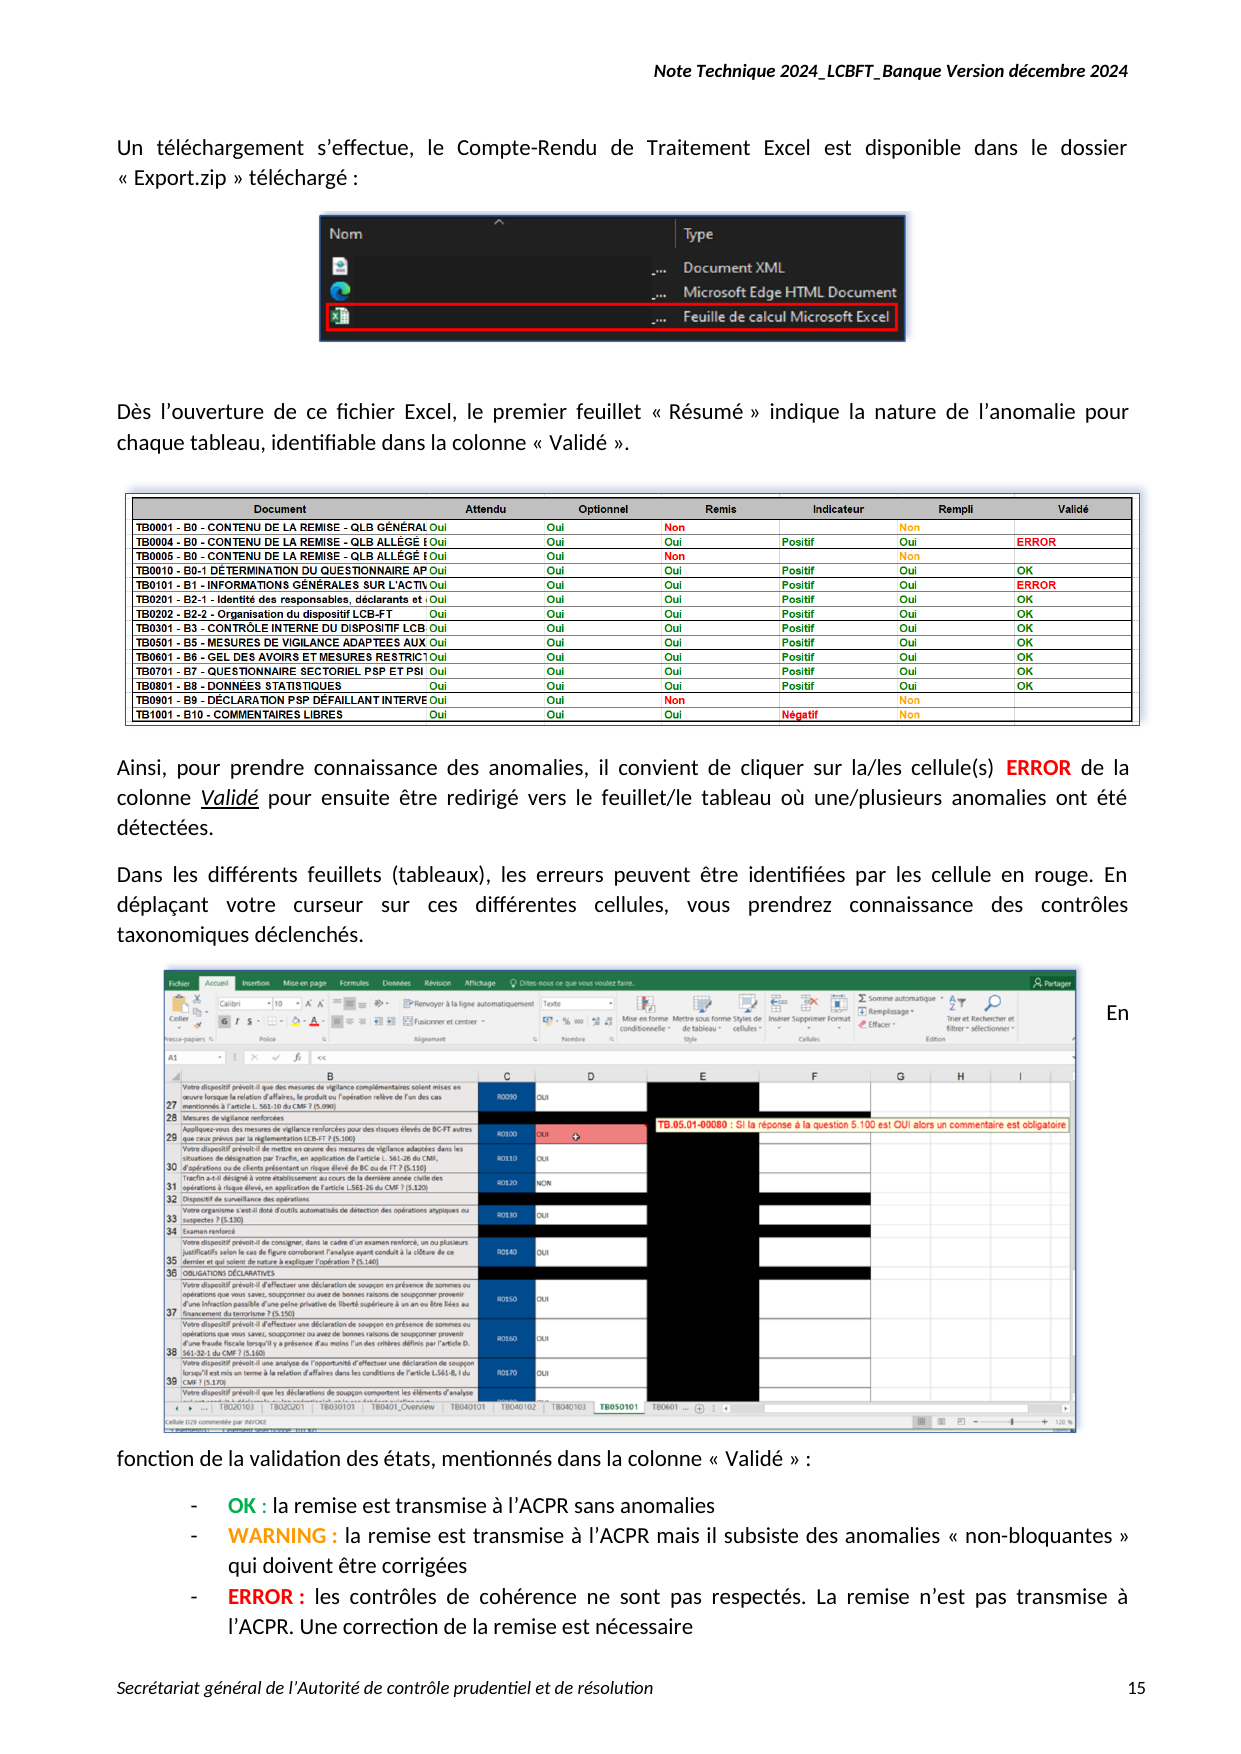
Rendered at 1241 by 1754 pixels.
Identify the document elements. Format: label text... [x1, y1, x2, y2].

list ERROR : les contrôles de cohérence ne sont pas respectés. La remise n’est pas transmise à l’ACPR. Une correction de la remise est nécessaire [190, 1582, 1130, 1640]
text Dans les différents feuillets (tableaux), les erreurs peuvent être identifiées par les cellule en rouge. En déplaçant votre curseur sur ces différentes cellules, vous prendrez connaissance des contrôles taxonomiques déclenchés. [117, 860, 1130, 949]
text Dès l’ouverture de ce fichier Excel, le premier feuillet « Résumé » indique la nature de l’anomalie pour chaque tableau, identifiable dans la colonne « Validé ». [117, 397, 1130, 456]
picture [308, 211, 933, 354]
text Ainsi, pour prendre connaissance des anomalies, il convient de cliquer sur la/les cellule(s) ERROR de la colonne Validé pour ensuite être redirigé vers le feuillet/le tableau où une/plusieurs anomalies ont été détectées. [117, 753, 1130, 841]
picture [153, 961, 1088, 1445]
picture [126, 494, 1139, 725]
list OK : la remise est transmise à l’ACPR sans anomalies [190, 1491, 1130, 1519]
list WARNING : la remise est transmise à l’ACPR mais il subsiste des anomalies « non-bloquantes » qui doivent être corrigées [190, 1521, 1130, 1580]
text Un téléchargement s’effectue, le Compte-Rendu de Traitement Excel est disponible dans le dossier « Export.zip » téléchargé : [117, 133, 1130, 191]
